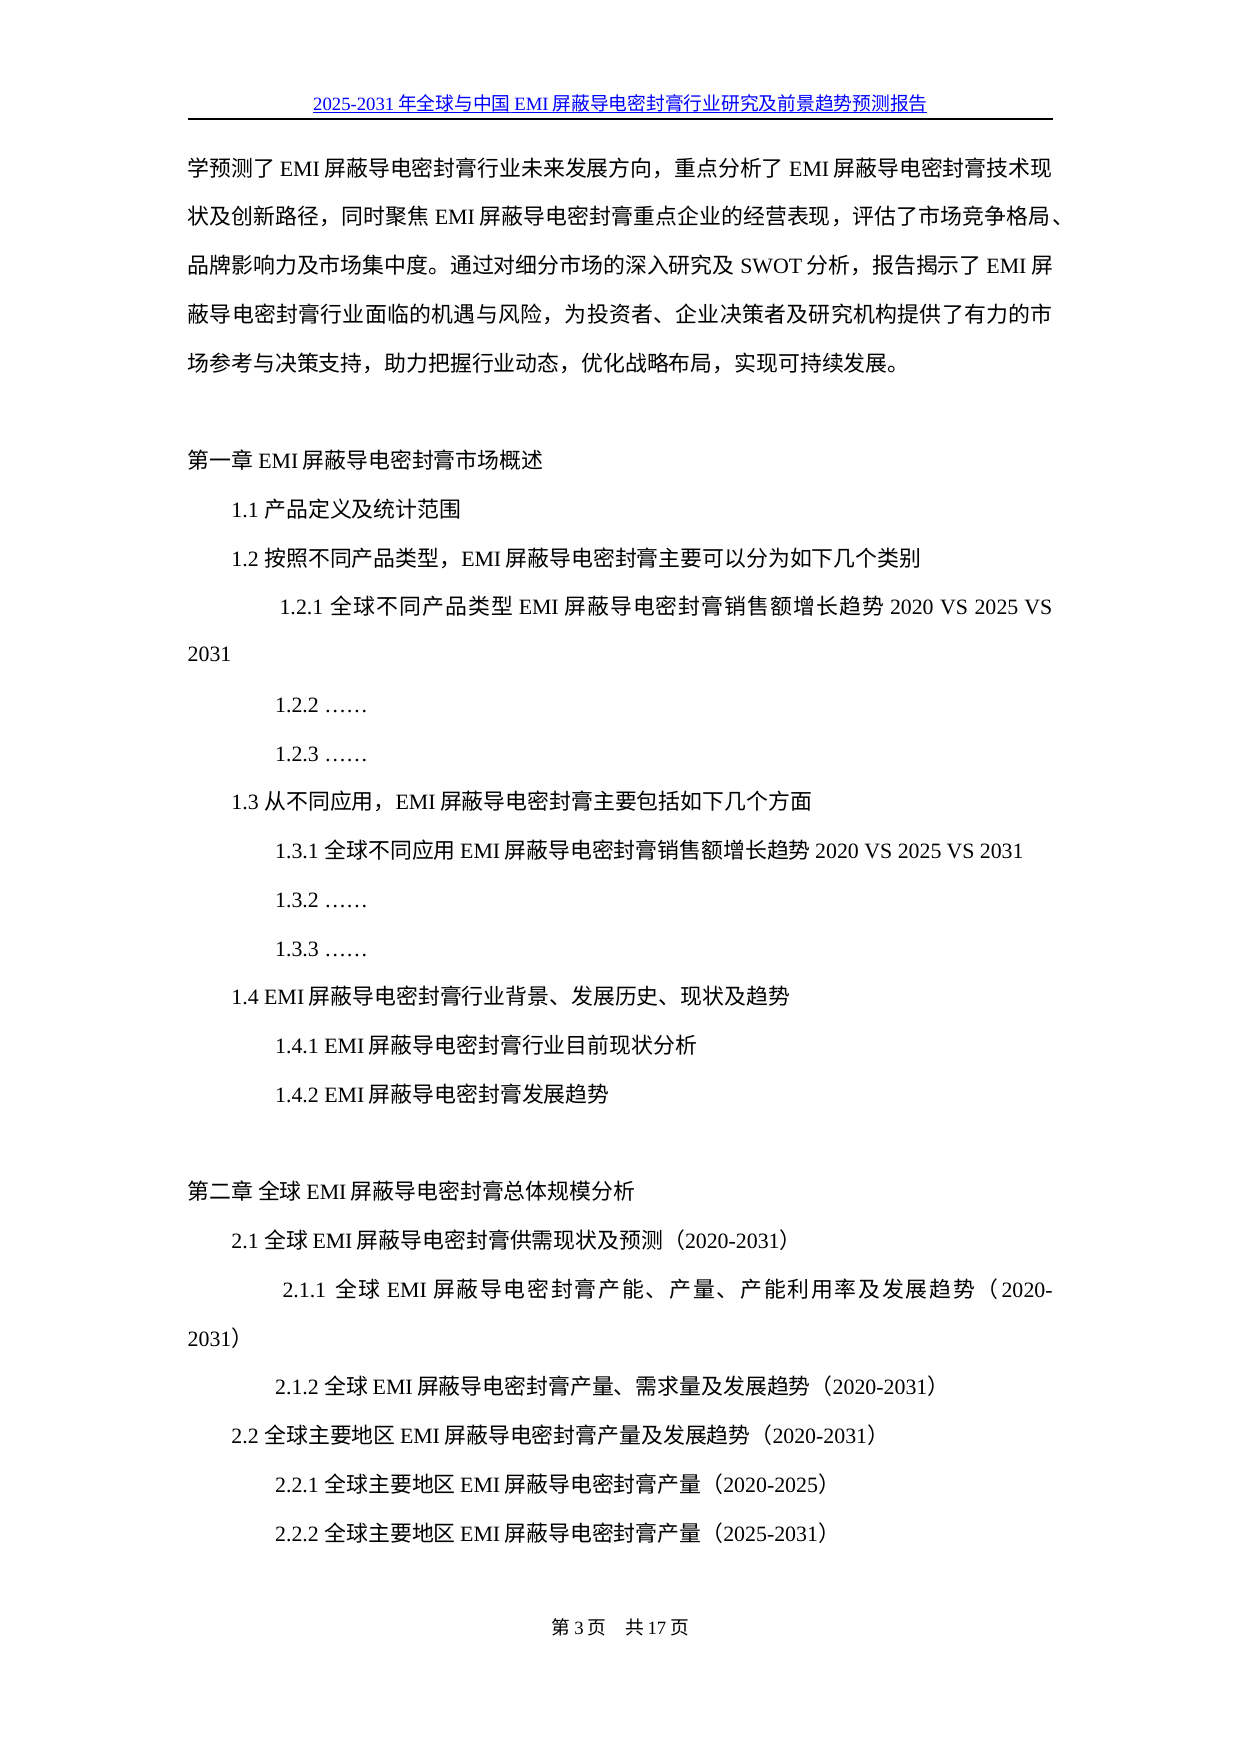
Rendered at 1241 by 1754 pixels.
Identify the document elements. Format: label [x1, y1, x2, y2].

text [187, 150, 1053, 1548]
